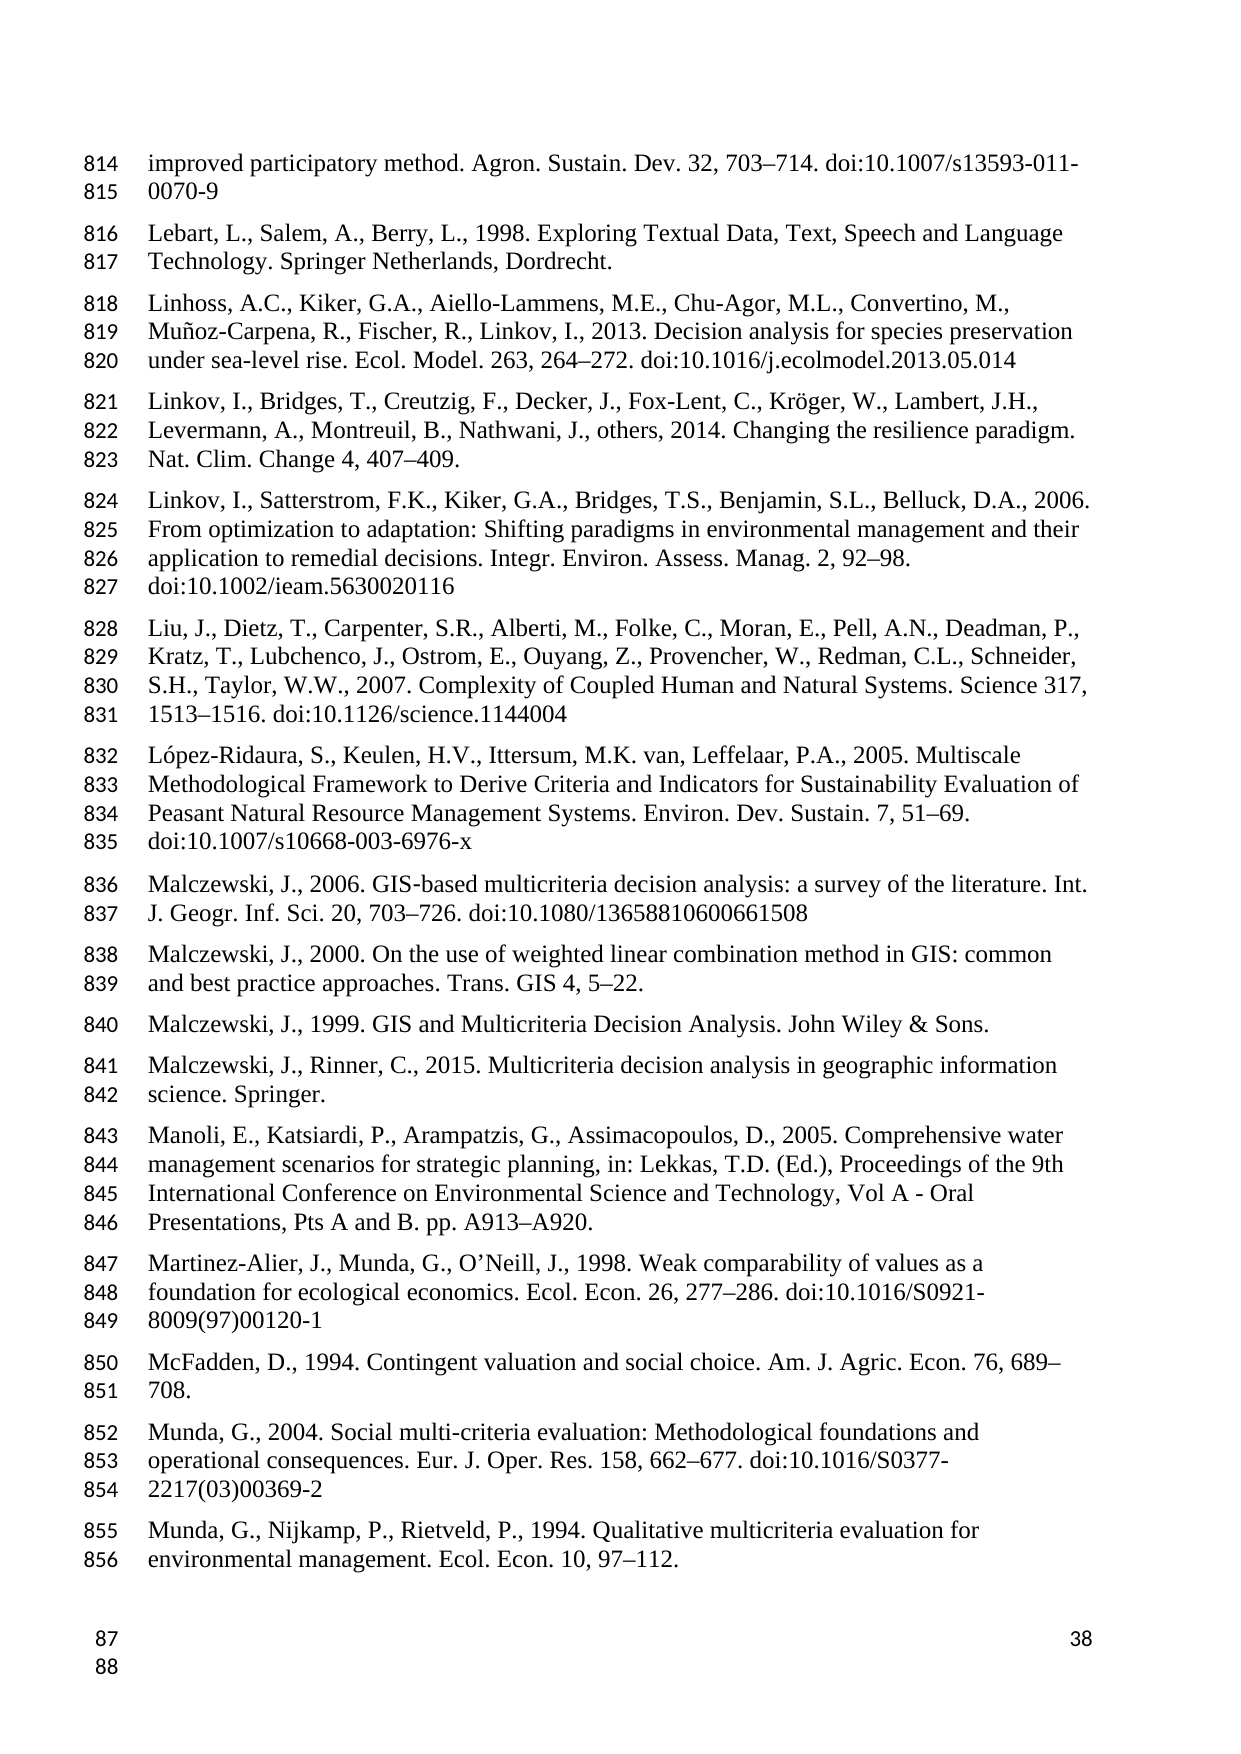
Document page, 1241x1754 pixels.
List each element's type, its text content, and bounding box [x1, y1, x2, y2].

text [148, 148, 1092, 205]
text Munda, G., 2004. Social multi-criteria evaluation: Methodological foundations and operational consequences. Eur. J. Oper. Res. 158, 662–677. doi:10.1016/S0377-2217(03)00369-2 [148, 1417, 1092, 1503]
text Martinez-Alier, J., Munda, G., O’Neill, J., 1998. Weak comparability of values as a foundation for ecological economics. Ecol. Econ. 26, 277–286. doi:10.1016/S0921-8009(97)00120-1 [148, 1248, 1092, 1334]
text Malczewski, J., Rinner, C., 2015. Multicriteria decision analysis in geographic information science. Springer. [148, 1050, 1092, 1108]
text Malczewski, J., 2000. On the use of weighted linear combination method in GIS: common and best practice approaches. Trans. GIS 4, 5–22. [148, 939, 1092, 997]
text Malczewski, J., 1999. GIS and Multicriteria Decision Analysis. John Wiley & Sons. [148, 1009, 1092, 1038]
text Malczewski, J., 2006. GIS‐based multicriteria decision analysis: a survey of the literature. Int. J. Geogr. Inf. Sci. 20, 703–726. doi:10.1080/13658810600661508 [148, 868, 1092, 927]
text Liu, J., Dietz, T., Carpenter, S.R., Alberti, M., Folke, C., Moran, E., Pell, A.N., Deadman, P., Kratz, T., Lubchenco, J., Ostrom, E., Ouyang, Z., Provencher, W., Redman, C.L., Schneider, S.H., Taylor, W.W., 2007. Complexity of Coupled Human and Natural Systems. Science 317, 1513–1516. doi:10.1126/science.1144004 [148, 613, 1092, 728]
text Linkov, I., Satterstrom, F.K., Kiker, G.A., Bridges, T.S., Benjamin, S.L., Belluck, D.A., 2006. From optimization to adaptation: Shifting paradigms in environmental management and their application to remedial decisions. Integr. Environ. Assess. Manag. 2, 92–98. doi:10.1002/ieam.5630020116 [148, 485, 1092, 600]
text Lebart, L., Salem, A., Berry, L., 1998. Exploring Textual Data, Text, Speech and Language Technology. Springer Netherlands, Dordrecht. [148, 218, 1092, 275]
text Munda, G., Nijkamp, P., Rietveld, P., 1994. Qualitative multicriteria evaluation for environmental management. Ecol. Econ. 10, 97–112. [148, 1515, 1092, 1573]
text Linhoss, A.C., Kiker, G.A., Aiello-Lammens, M.E., Chu-Agor, M.L., Convertino, M., Muñoz-Carpena, R., Fischer, R., Linkov, I., 2013. Decision analysis for species preservation under sea-level rise. Ecol. Model. 263, 264–272. doi:10.1016/j.ecolmodel.2013.05.014 [148, 288, 1092, 374]
text López-Ridaura, S., Keulen, H.V., Ittersum, M.K. van, Leffelaar, P.A., 2005. Multiscale Methodological Framework to Derive Criteria and Indicators for Sustainability Evaluation of Peasant Natural Resource Management Systems. Environ. Dev. Sustain. 7, 51–69. doi:10.1007/s10668-003-6976-x [148, 740, 1092, 855]
text Manoli, E., Katsiardi, P., Arampatzis, G., Assimacopoulos, D., 2005. Comprehensive water management scenarios for strategic planning, in: Lekkas, T.D. (Ed.), Proceedings of the 9th International Conference on Environmental Science and Technology, Vol A - Oral Presentations, Pts A and B. pp. A913–A920. [148, 1120, 1092, 1235]
text McFadden, D., 1994. Contingent valuation and social choice. Am. J. Agric. Econ. 76, 689–708. [148, 1347, 1092, 1404]
text Linkov, I., Bridges, T., Creutzig, F., Decker, J., Fox-Lent, C., Kröger, W., Lambert, J.H., Levermann, A., Montreuil, B., Nathwani, J., others, 2014. Changing the resilience paradigm. Nat. Clim. Change 4, 407–409. [148, 386, 1092, 473]
